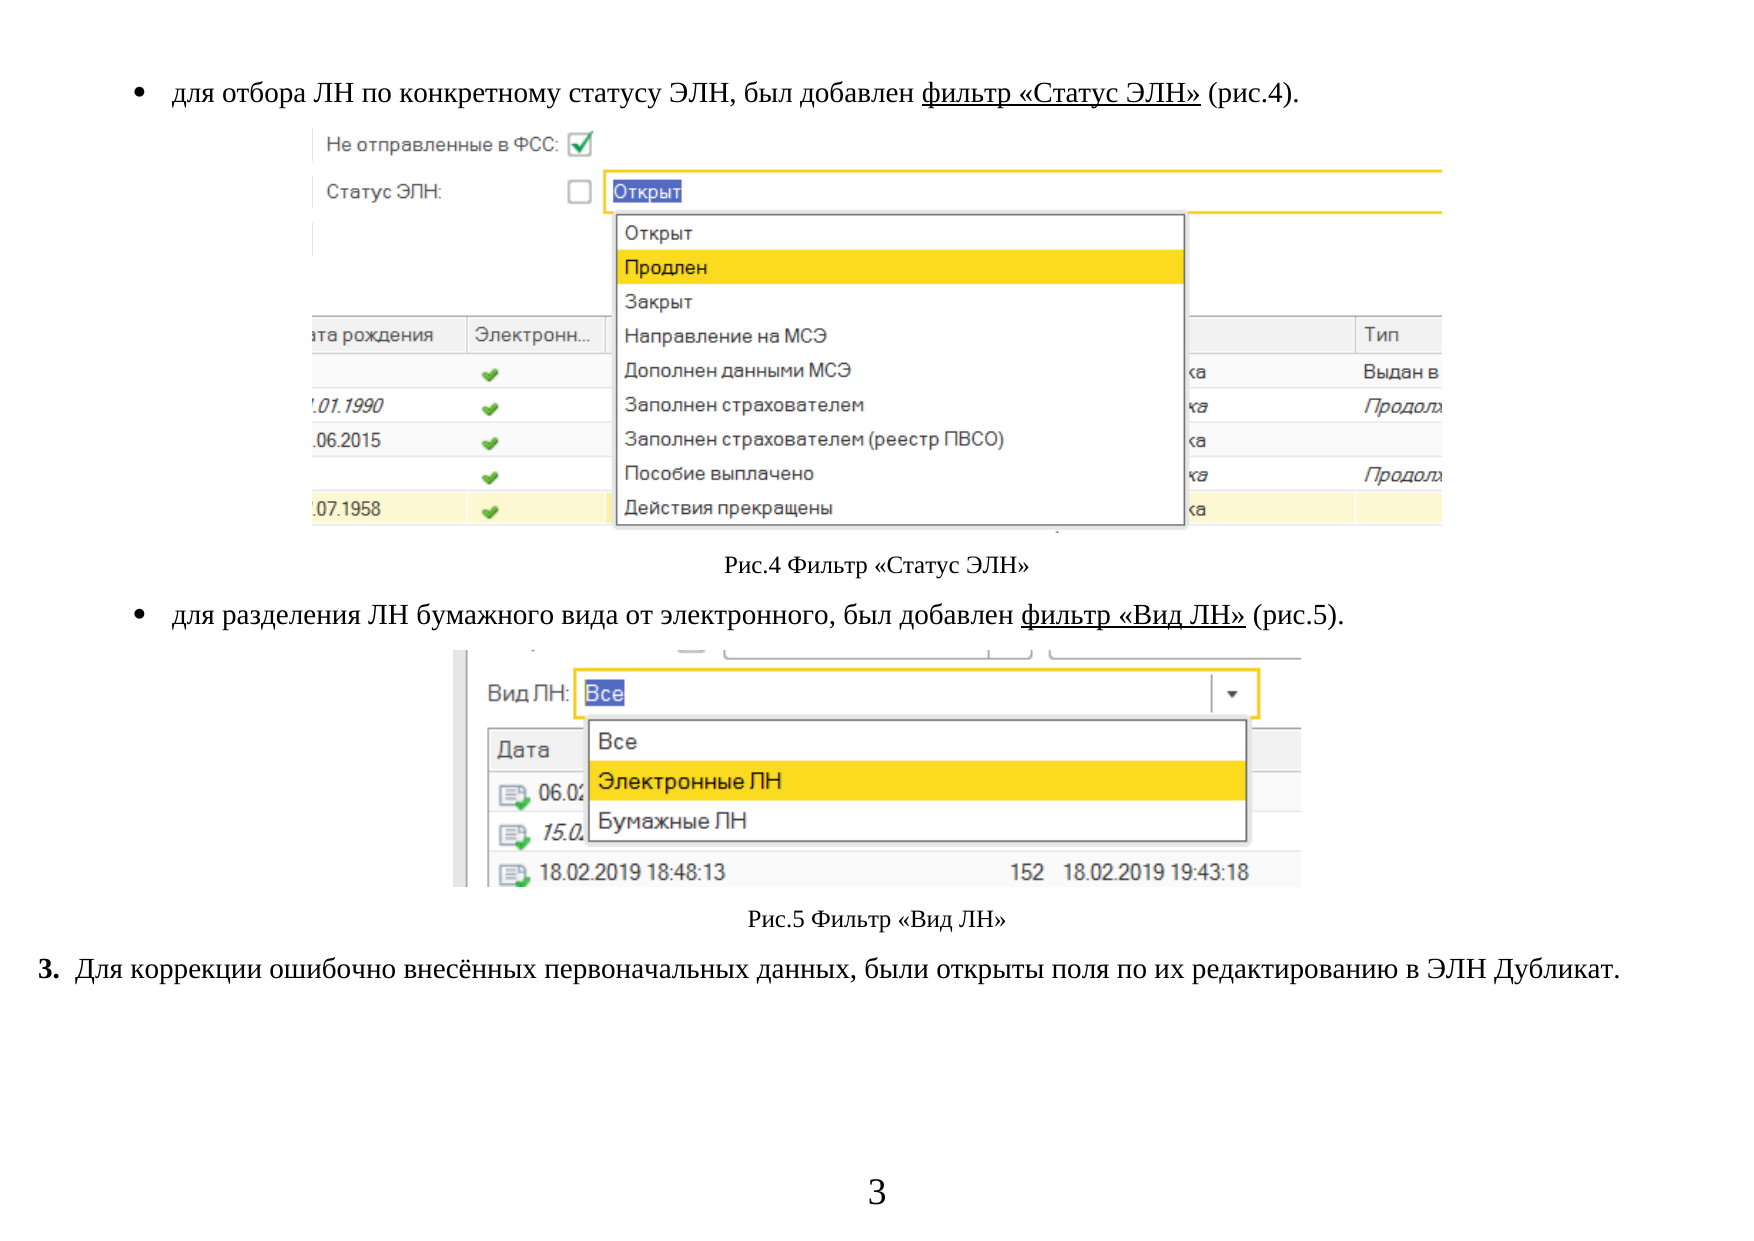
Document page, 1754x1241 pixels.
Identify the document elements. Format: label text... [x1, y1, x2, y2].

picture [312, 127, 1442, 533]
picture [453, 650, 1302, 887]
text Рис.5 Фильтр «Вид ЛН» [75, 904, 1679, 933]
list для отбора ЛН по конкретному статусу ЭЛН, был добавлен фильтр «Статус ЭЛН» (рис.4). [134, 75, 1679, 109]
list для разделения ЛН бумажного вида от электронного, был добавлен фильтр «Вид ЛН» (рис.5). [134, 597, 1679, 631]
list Для коррекции ошибочно внесённых первоначальных данных, были открыты поля по их редактированию в ЭЛН Дубликат. [38, 951, 1679, 985]
text Рис.4 Фильтр «Статус ЭЛН» [75, 551, 1679, 579]
